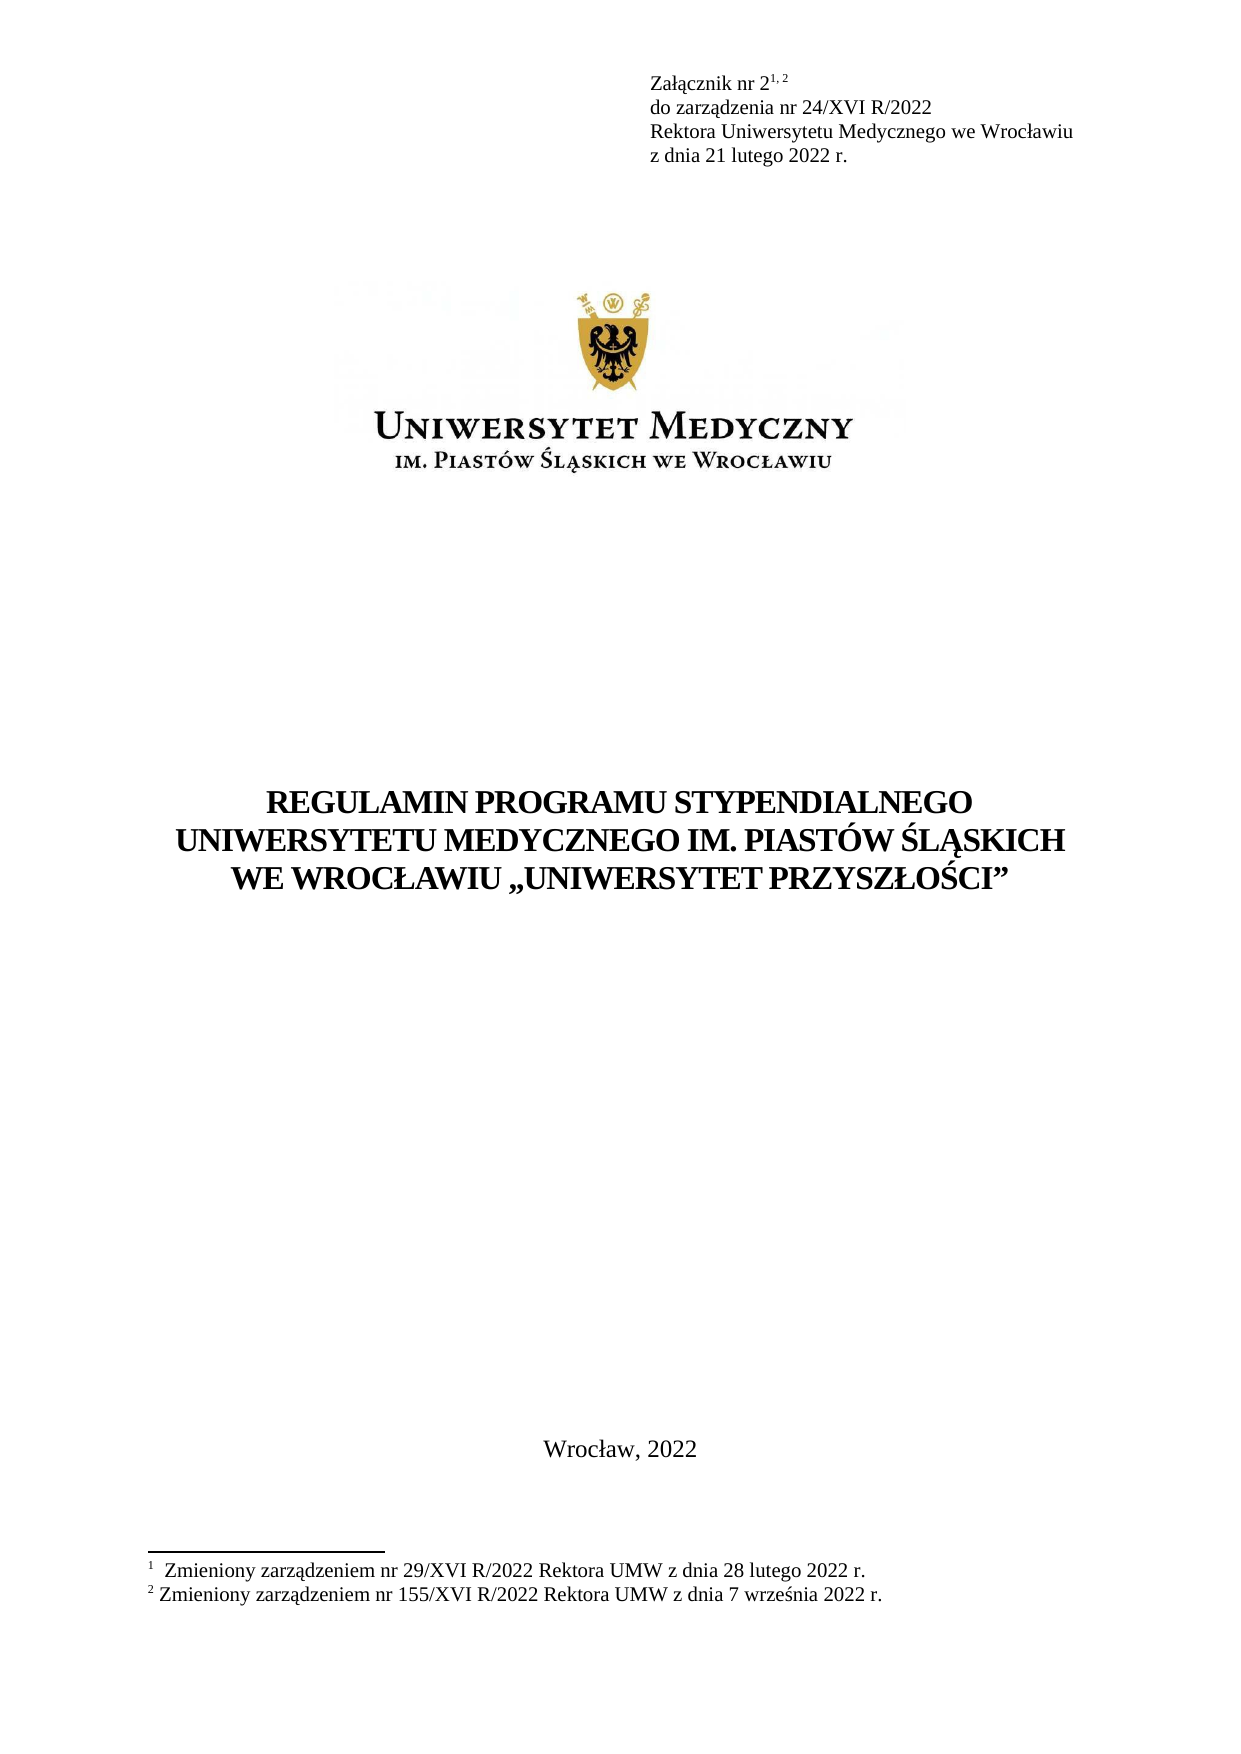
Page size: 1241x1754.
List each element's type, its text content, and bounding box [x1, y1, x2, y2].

title UNIWERSYTETU MEDYCZNEGO IM. PIASTÓW ŚLĄSKICH WE WROCŁAWIU ,,UNIWERSYTET PRZYSZŁOŚCI” [148, 820, 1093, 897]
text Wrocław, 2022 [148, 1434, 1093, 1463]
text do zarządzenia nr 24/XVI R/2022 [650, 95, 1093, 119]
text Rektora Uniwersytetu Medycznego we Wrocławiu [650, 119, 1093, 143]
title REGULAMIN PROGRAMU STYPENDIALNEGO [148, 782, 1093, 820]
text Załącznik nr 2, [650, 71, 1093, 95]
text z dnia 21 lutego 2022 r. [650, 143, 1093, 167]
picture [285, 232, 954, 539]
